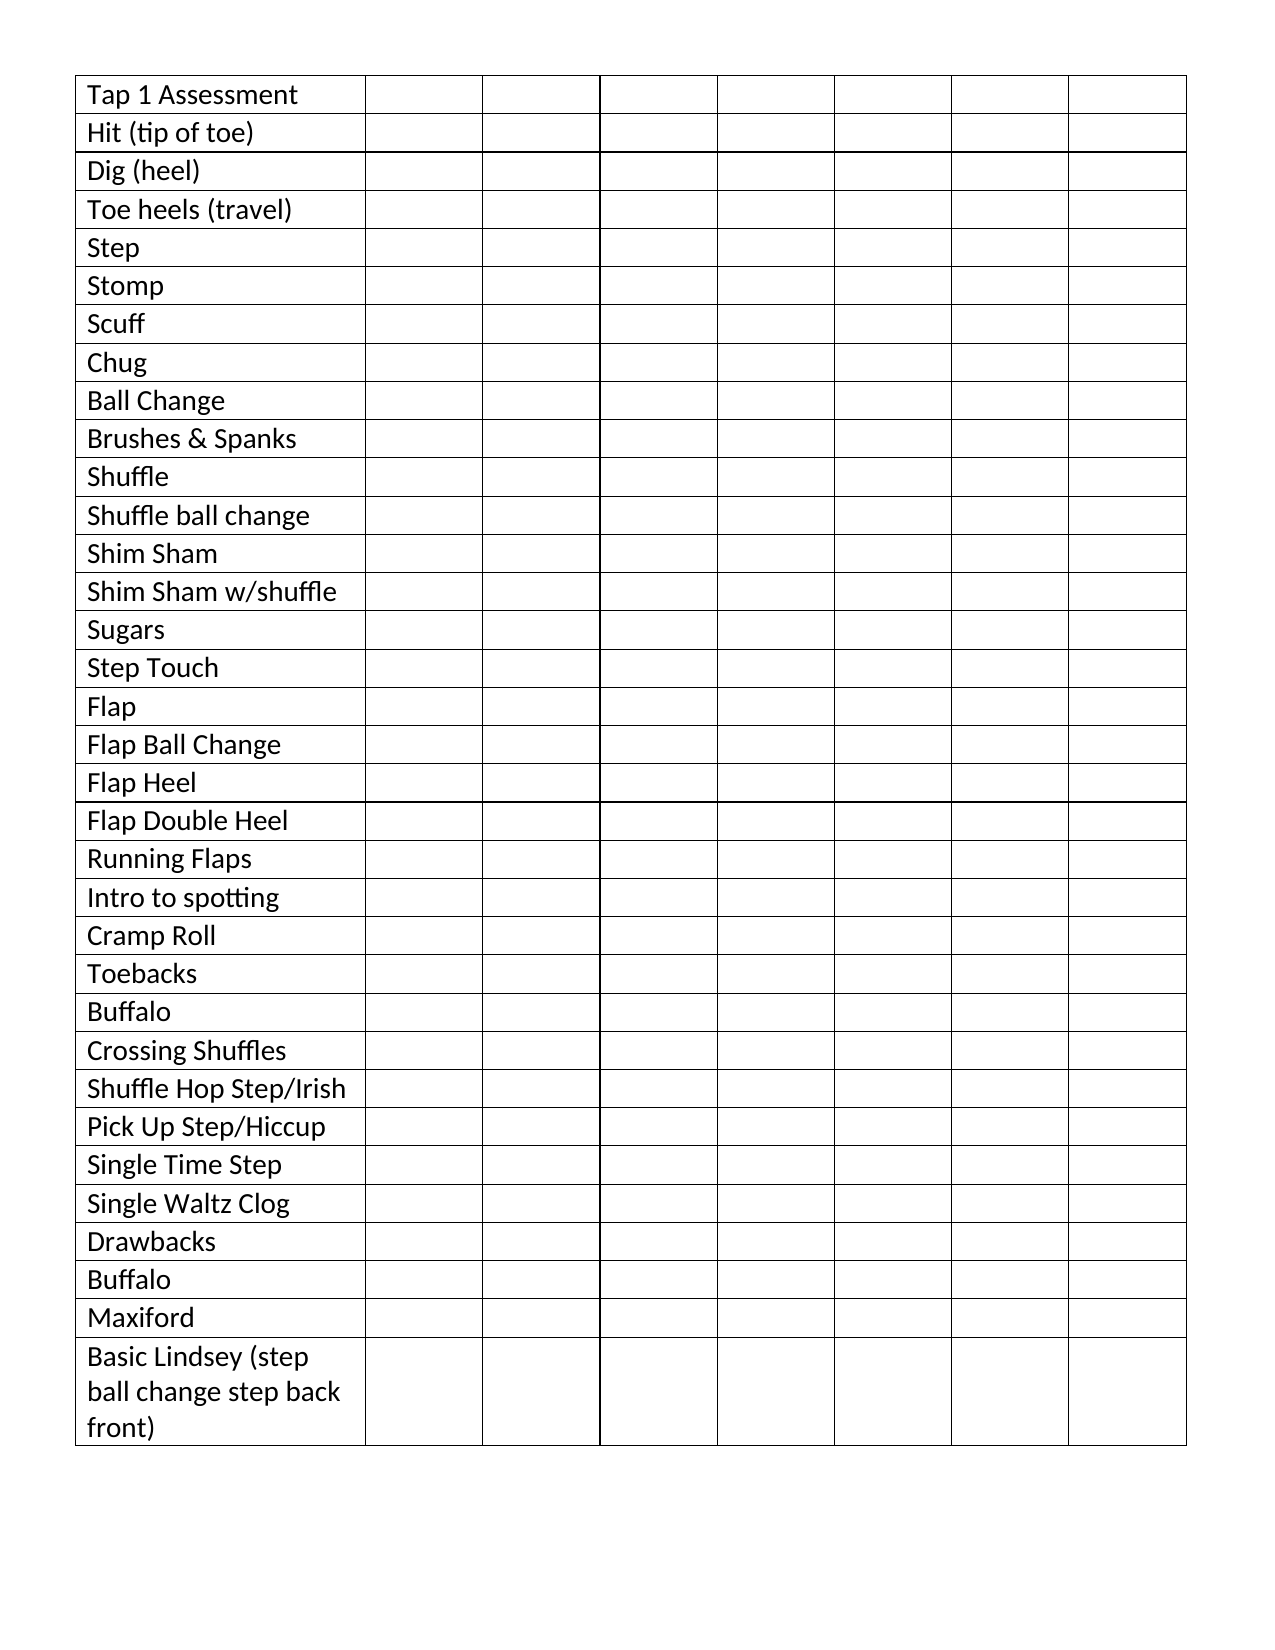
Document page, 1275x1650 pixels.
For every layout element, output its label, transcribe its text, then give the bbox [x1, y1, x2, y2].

table_cell [952, 153, 1068, 190]
table_cell [1069, 573, 1186, 610]
table_cell [366, 1338, 482, 1444]
table_cell [601, 1261, 717, 1298]
table_cell [483, 994, 599, 1031]
table_cell [718, 229, 834, 266]
table_cell [952, 803, 1068, 839]
table_cell [601, 1146, 717, 1184]
table_cell [835, 267, 951, 304]
table_cell Scuff [76, 305, 365, 343]
table_cell [718, 1032, 834, 1069]
table_cell [718, 191, 834, 228]
table_cell [718, 726, 834, 763]
table_cell Buffalo [76, 994, 365, 1031]
table_cell [835, 1032, 951, 1069]
table_cell [952, 1185, 1068, 1222]
table_cell [1069, 803, 1186, 839]
table_cell [718, 841, 834, 878]
table_cell [835, 497, 951, 534]
table_cell [718, 573, 834, 610]
table_cell [483, 764, 599, 801]
table_cell [718, 611, 834, 648]
table_cell [835, 1223, 951, 1260]
table_cell [952, 535, 1068, 572]
table_cell [718, 305, 834, 343]
table_cell [835, 764, 951, 801]
table_cell [952, 688, 1068, 725]
table_cell Shim Sham w/shuffle [76, 573, 365, 610]
table_cell [483, 1032, 599, 1069]
table_cell [1069, 229, 1186, 266]
table_cell Buffalo [76, 1261, 365, 1298]
table_cell [718, 1146, 834, 1184]
table_cell [366, 917, 482, 954]
table_cell [601, 1223, 717, 1260]
table_cell [835, 1185, 951, 1222]
table_cell [718, 994, 834, 1031]
table_cell Flap Heel [76, 764, 365, 801]
table_cell [601, 650, 717, 687]
table_cell Shim Sham [76, 535, 365, 572]
table_cell [366, 573, 482, 610]
table_cell [952, 1032, 1068, 1069]
table_cell [483, 688, 599, 725]
table_cell [835, 1070, 951, 1107]
table_cell [483, 611, 599, 648]
table_cell [483, 726, 599, 763]
table_cell Toebacks [76, 955, 365, 992]
table_cell [952, 497, 1068, 534]
table_cell [1069, 611, 1186, 648]
table_cell [718, 267, 834, 304]
table_cell [366, 420, 482, 457]
table_cell [952, 382, 1068, 419]
table_cell [601, 1338, 717, 1444]
table_cell [952, 229, 1068, 266]
table_cell [1069, 420, 1186, 457]
table_cell [366, 153, 482, 190]
table_cell [483, 344, 599, 381]
table_cell [835, 420, 951, 457]
table_cell Drawbacks [76, 1223, 365, 1260]
table_header [835, 76, 951, 113]
table_cell [835, 1146, 951, 1184]
table_cell [366, 458, 482, 496]
table_cell [952, 573, 1068, 610]
table_cell [952, 1108, 1068, 1145]
table_cell Shuffle Hop Step/Irish [76, 1070, 365, 1107]
table_cell [483, 305, 599, 343]
table_cell [1069, 879, 1186, 916]
table_cell [718, 1185, 834, 1222]
table_cell [835, 191, 951, 228]
table_cell Basic Lindsey (step ball change step back front) [76, 1338, 365, 1444]
table_cell [601, 1299, 717, 1337]
table_cell [718, 535, 834, 572]
table_cell [952, 305, 1068, 343]
table_cell Chug [76, 344, 365, 381]
table_cell [601, 344, 717, 381]
table_cell [1069, 305, 1186, 343]
table_cell [601, 994, 717, 1031]
table_cell [718, 1261, 834, 1298]
table_cell [718, 879, 834, 916]
table_cell Ball Change [76, 382, 365, 419]
table_cell [718, 650, 834, 687]
table_cell [835, 917, 951, 954]
table_cell [835, 879, 951, 916]
table_cell [1069, 191, 1186, 228]
table_cell [483, 1185, 599, 1222]
table_cell Single Time Step [76, 1146, 365, 1184]
table_cell [483, 1146, 599, 1184]
table_cell [835, 573, 951, 610]
table_cell [952, 114, 1068, 151]
table_cell [1069, 1070, 1186, 1107]
table_cell [835, 1261, 951, 1298]
table_cell [601, 1032, 717, 1069]
table_cell [601, 917, 717, 954]
table_cell [601, 955, 717, 992]
table_cell [366, 497, 482, 534]
table_cell [952, 1070, 1068, 1107]
table_cell [483, 803, 599, 839]
table_cell [1069, 1185, 1186, 1222]
table_cell Intro to spotting [76, 879, 365, 916]
table_cell [483, 153, 599, 190]
table_cell [1069, 726, 1186, 763]
table_header [601, 76, 717, 113]
table_cell [601, 497, 717, 534]
table_cell [835, 1108, 951, 1145]
table_cell Stomp [76, 267, 365, 304]
table_cell [1069, 688, 1186, 725]
table_cell [483, 267, 599, 304]
table_cell [601, 114, 717, 151]
table_cell [952, 191, 1068, 228]
table_cell [1069, 1032, 1186, 1069]
table_cell [483, 420, 599, 457]
table_cell [718, 153, 834, 190]
table_cell [366, 764, 482, 801]
table_cell [835, 382, 951, 419]
table_cell [483, 1338, 599, 1444]
table_cell [952, 726, 1068, 763]
table_cell [1069, 917, 1186, 954]
table_cell [483, 1261, 599, 1298]
table_cell [483, 573, 599, 610]
table_cell [483, 1299, 599, 1337]
table_cell [1069, 458, 1186, 496]
table_cell Flap Ball Change [76, 726, 365, 763]
table_cell [366, 1185, 482, 1222]
table_cell [952, 917, 1068, 954]
table_cell [601, 803, 717, 839]
table_header [366, 76, 482, 113]
table_cell [601, 764, 717, 801]
table_cell Sugars [76, 611, 365, 648]
table_cell [718, 344, 834, 381]
table_cell [718, 1108, 834, 1145]
table_cell [718, 1223, 834, 1260]
table_cell [366, 726, 482, 763]
table_cell [366, 841, 482, 878]
table_cell [1069, 1299, 1186, 1337]
table_cell [718, 1299, 834, 1337]
table_cell [952, 267, 1068, 304]
table_cell Shuffle ball change [76, 497, 365, 534]
table_cell [1069, 344, 1186, 381]
table_cell [1069, 955, 1186, 992]
table_header Tap 1 Assessment [76, 76, 365, 113]
table_cell [366, 382, 482, 419]
table_cell [835, 955, 951, 992]
table_cell [366, 1108, 482, 1145]
table_cell Step Touch [76, 650, 365, 687]
table_cell Hit (tip of toe) [76, 114, 365, 151]
table_cell [366, 191, 482, 228]
table_cell [366, 229, 482, 266]
table_cell [601, 229, 717, 266]
table_cell [718, 458, 834, 496]
table_cell [601, 420, 717, 457]
table_cell [483, 1108, 599, 1145]
table_cell [835, 153, 951, 190]
table_cell Flap Double Heel [76, 803, 365, 839]
table_cell [1069, 382, 1186, 419]
table_cell Step [76, 229, 365, 266]
table_cell [835, 994, 951, 1031]
table_cell [835, 114, 951, 151]
table_cell [366, 1070, 482, 1107]
table_cell [952, 1223, 1068, 1260]
table_cell [601, 1185, 717, 1222]
table_cell [718, 955, 834, 992]
table_cell [366, 879, 482, 916]
table_cell [718, 1338, 834, 1444]
table_cell Running Flaps [76, 841, 365, 878]
table_cell [483, 917, 599, 954]
table_cell [835, 458, 951, 496]
table_cell [483, 458, 599, 496]
table_cell [366, 955, 482, 992]
table_cell [835, 229, 951, 266]
table_cell [718, 114, 834, 151]
table_cell [835, 650, 951, 687]
table_cell [366, 1146, 482, 1184]
table_cell [601, 153, 717, 190]
table_cell [952, 1146, 1068, 1184]
table_cell [601, 535, 717, 572]
table_cell [1069, 650, 1186, 687]
table_cell [483, 114, 599, 151]
table_cell [366, 1032, 482, 1069]
table_cell [1069, 1261, 1186, 1298]
table_cell [483, 1070, 599, 1107]
table_cell [1069, 114, 1186, 151]
table_cell [366, 803, 482, 839]
table_cell [601, 458, 717, 496]
table_header [952, 76, 1068, 113]
table_cell Crossing Shuffles [76, 1032, 365, 1069]
table_cell [483, 1223, 599, 1260]
table_cell [1069, 1338, 1186, 1444]
table_cell [718, 764, 834, 801]
table_cell [483, 382, 599, 419]
table_cell [601, 191, 717, 228]
table_cell [835, 611, 951, 648]
table_cell Dig (heel) [76, 153, 365, 190]
table_cell [1069, 535, 1186, 572]
table_cell [1069, 1146, 1186, 1184]
table_cell [835, 305, 951, 343]
table_header [718, 76, 834, 113]
table_cell [1069, 497, 1186, 534]
table_cell [601, 841, 717, 878]
table_cell [835, 841, 951, 878]
table_cell [835, 726, 951, 763]
table_cell Toe heels (travel) [76, 191, 365, 228]
table_cell [366, 1223, 482, 1260]
table_cell [952, 764, 1068, 801]
table_cell [483, 229, 599, 266]
table_cell [835, 1338, 951, 1444]
table_cell [952, 650, 1068, 687]
table_cell [601, 688, 717, 725]
table_cell [952, 955, 1068, 992]
table_header [1069, 76, 1186, 113]
table_cell [601, 611, 717, 648]
table_cell Brushes & Spanks [76, 420, 365, 457]
table_cell Cramp Roll [76, 917, 365, 954]
table_cell [835, 803, 951, 839]
table_cell [366, 1299, 482, 1337]
table_cell [483, 535, 599, 572]
table_cell [1069, 267, 1186, 304]
table_cell [835, 1299, 951, 1337]
table_cell [483, 497, 599, 534]
table_cell [952, 1261, 1068, 1298]
table_cell Shuffle [76, 458, 365, 496]
table_cell [366, 305, 482, 343]
table_cell [952, 994, 1068, 1031]
table_cell [601, 382, 717, 419]
table_cell [1069, 994, 1186, 1031]
table_cell [366, 611, 482, 648]
table_cell [1069, 841, 1186, 878]
table_cell [1069, 1108, 1186, 1145]
table_cell [952, 1338, 1068, 1444]
table_cell [718, 1070, 834, 1107]
table_cell [366, 650, 482, 687]
table_cell [366, 1261, 482, 1298]
table_cell [1069, 1223, 1186, 1260]
table_cell [601, 305, 717, 343]
table_cell [601, 1070, 717, 1107]
table_cell [601, 573, 717, 610]
table_cell [483, 191, 599, 228]
table_cell [366, 114, 482, 151]
table_header [483, 76, 599, 113]
table_cell [366, 267, 482, 304]
table_cell [483, 955, 599, 992]
table_cell [952, 1299, 1068, 1337]
table_cell [835, 535, 951, 572]
table_cell [952, 841, 1068, 878]
table_cell [483, 879, 599, 916]
table_cell [718, 688, 834, 725]
table_cell [601, 1108, 717, 1145]
table_cell [601, 726, 717, 763]
table_cell [1069, 764, 1186, 801]
table_cell [718, 497, 834, 534]
table_cell [718, 803, 834, 839]
table_cell [366, 994, 482, 1031]
table_cell [601, 879, 717, 916]
table_cell [718, 420, 834, 457]
table_cell Single Waltz Clog [76, 1185, 365, 1222]
table_cell [952, 344, 1068, 381]
table_cell [952, 611, 1068, 648]
table_cell [366, 535, 482, 572]
table_cell [601, 267, 717, 304]
table_cell [1069, 153, 1186, 190]
table_cell [483, 650, 599, 687]
table_cell [366, 344, 482, 381]
table_cell [718, 382, 834, 419]
table_cell [366, 688, 482, 725]
table_cell Maxiford [76, 1299, 365, 1337]
table_cell [952, 458, 1068, 496]
table_cell [835, 344, 951, 381]
table_cell [718, 917, 834, 954]
table_cell [952, 420, 1068, 457]
table_cell [835, 688, 951, 725]
table_cell Flap [76, 688, 365, 725]
table_cell Pick Up Step/Hiccup [76, 1108, 365, 1145]
table_cell [952, 879, 1068, 916]
table_cell [483, 841, 599, 878]
